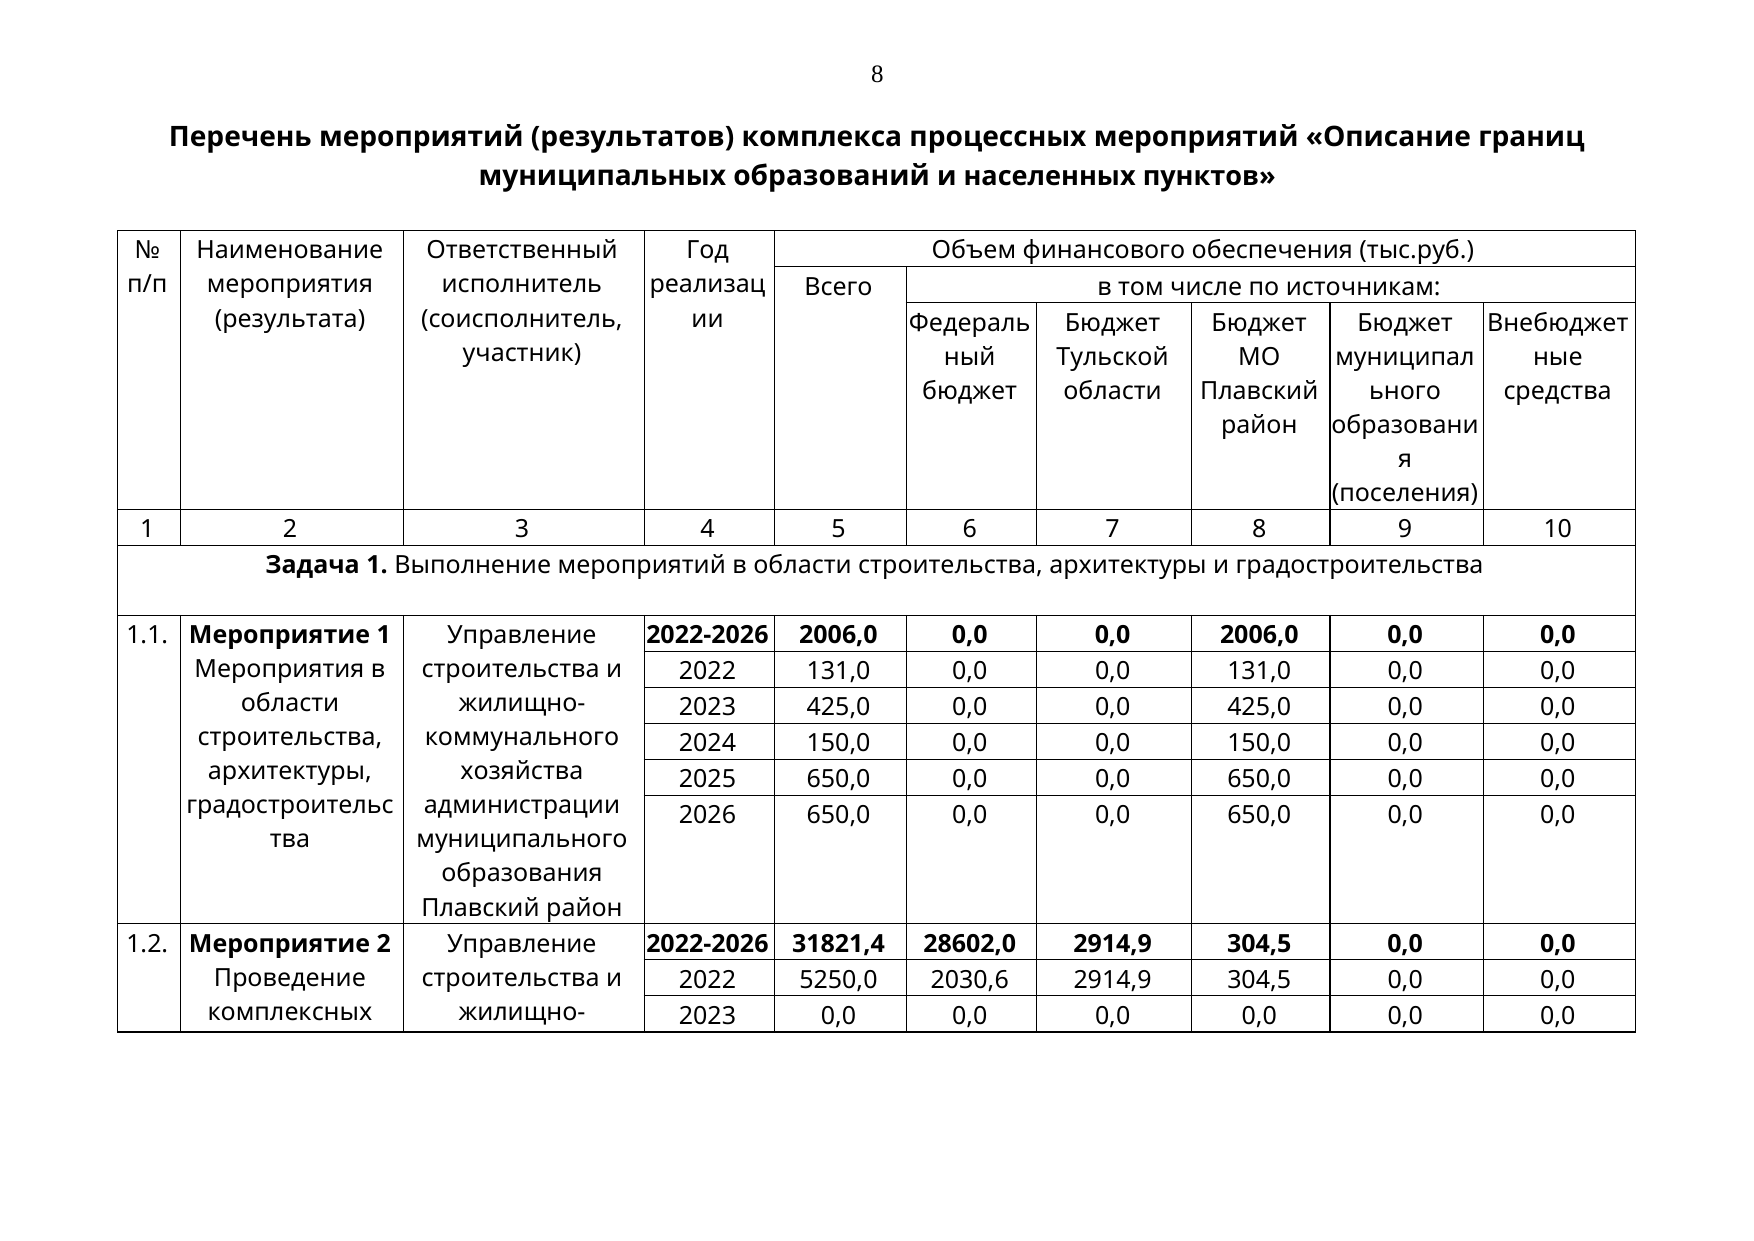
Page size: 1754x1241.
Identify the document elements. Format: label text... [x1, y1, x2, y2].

table_cell Федеральный бюджет [907, 303, 1036, 508]
table_cell 0,0 [907, 796, 1036, 923]
table_cell 2026 [645, 796, 774, 923]
table_cell 2022-2026 [645, 616, 774, 651]
table_cell 0,0 [907, 688, 1036, 723]
table_cell 0,0 [1484, 796, 1635, 923]
table_cell 0,0 [1484, 924, 1635, 959]
table_header № п/п [118, 231, 180, 508]
table_cell 5250,0 [775, 960, 906, 995]
table_cell 1 [118, 510, 180, 544]
table_cell 0,0 [907, 616, 1036, 651]
table_cell 2914,9 [1037, 960, 1191, 995]
table_cell 10 [1484, 510, 1635, 544]
table_cell 0,0 [1037, 616, 1191, 651]
table_cell 0,0 [907, 760, 1036, 795]
table_cell 0,0 [1331, 616, 1483, 651]
table_cell 0,0 [1037, 652, 1191, 687]
table_cell 0,0 [907, 996, 1036, 1031]
table_cell Задача 1. Выполнение мероприятий в области строительства, архитектуры и градостроительства [118, 546, 1635, 615]
table_cell 2022-2026 [645, 924, 774, 959]
table_cell 131,0 [1192, 652, 1329, 687]
table_header Объем финансового обеспечения (тыс.руб.) [775, 231, 1635, 266]
table_header Наименование мероприятия (результата) [181, 231, 403, 508]
table_cell Бюджет Тульской области [1037, 303, 1191, 508]
table_cell 0,0 [907, 652, 1036, 687]
table_cell 0,0 [1037, 724, 1191, 759]
table_cell 2914,9 [1037, 924, 1191, 959]
table_cell 31821,4 [775, 924, 906, 959]
table_cell 1.1. [118, 616, 180, 923]
table_header Ответственный исполнитель (соисполнитель, участник) [404, 231, 644, 508]
table_cell Мероприятие 1 Мероприятия в области строительства, архитектуры, градостроительства [181, 616, 403, 923]
table_cell 0,0 [1484, 616, 1635, 651]
table_cell 5 [775, 510, 906, 544]
table_cell 425,0 [1192, 688, 1329, 723]
table_cell 2030,6 [907, 960, 1036, 995]
table_cell 0,0 [1037, 796, 1191, 923]
table_cell 425,0 [775, 688, 906, 723]
table_cell Всего [775, 267, 906, 508]
table_cell Внебюджетные средства [1484, 303, 1635, 508]
table_cell 0,0 [1331, 760, 1483, 795]
table_cell Бюджет муниципального образования (поселения) [1331, 303, 1483, 508]
table_cell 6 [907, 510, 1036, 544]
table_cell 0,0 [1484, 652, 1635, 687]
table_cell 2025 [645, 760, 774, 795]
table_cell 0,0 [1331, 652, 1483, 687]
table_cell 7 [1037, 510, 1191, 544]
table_cell Управление строительства и жилищно-коммунального хозяйства администрации муниципального образования Плавский район [404, 616, 644, 923]
table_cell 0,0 [1037, 996, 1191, 1031]
table_cell 0,0 [1037, 688, 1191, 723]
table_cell 2023 [645, 996, 774, 1031]
table_cell Управление строительства и жилищно-коммунального хозяйства администрации муниципального образования Плавский район [404, 924, 644, 1031]
table_cell 4 [645, 510, 774, 544]
table_cell 0,0 [1331, 960, 1483, 995]
table_header Год реализации [645, 231, 774, 508]
table_cell 304,5 [1192, 960, 1329, 995]
table_cell 0,0 [1484, 760, 1635, 795]
table_cell 2006,0 [1192, 616, 1329, 651]
table_cell 0,0 [1331, 688, 1483, 723]
table_cell 2006,0 [775, 616, 906, 651]
table_cell Мероприятие 2 Проведение комплексных кадастровых работ [181, 924, 403, 1031]
table_cell 0,0 [1037, 760, 1191, 795]
table_cell 2023 [645, 688, 774, 723]
table_cell 650,0 [1192, 796, 1329, 923]
table_cell 0,0 [1331, 796, 1483, 923]
text Перечень мероприятий (результатов) комплекса процессных мероприятий «Описание границ муниципальных образований и населенных пунктов» [118, 117, 1636, 193]
table_cell 0,0 [907, 724, 1036, 759]
table_cell 2022 [645, 652, 774, 687]
table_cell 650,0 [775, 796, 906, 923]
table_cell 0,0 [1484, 960, 1635, 995]
table_cell 0,0 [775, 996, 906, 1031]
table_cell 0,0 [1331, 924, 1483, 959]
table_cell 1.2. [118, 924, 180, 1031]
table_cell 9 [1331, 510, 1483, 544]
table_cell 28602,0 [907, 924, 1036, 959]
table_cell 650,0 [1192, 760, 1329, 795]
table_cell в том числе по источникам: [907, 267, 1635, 302]
table_cell Бюджет МО Плавский район [1192, 303, 1329, 508]
table_cell 0,0 [1331, 996, 1483, 1031]
table_cell 150,0 [775, 724, 906, 759]
table_cell 0,0 [1331, 724, 1483, 759]
table_cell 0,0 [1192, 996, 1329, 1031]
table_cell 304,5 [1192, 924, 1329, 959]
table_cell 2022 [645, 960, 774, 995]
table_cell 3 [404, 510, 644, 544]
table_cell 0,0 [1484, 996, 1635, 1031]
table_cell 0,0 [1484, 724, 1635, 759]
table_cell 150,0 [1192, 724, 1329, 759]
table_cell 650,0 [775, 760, 906, 795]
table_cell 0,0 [1484, 688, 1635, 723]
table_cell 2024 [645, 724, 774, 759]
table_cell 2 [181, 510, 403, 544]
table_cell 8 [1192, 510, 1329, 544]
table_cell 131,0 [775, 652, 906, 687]
